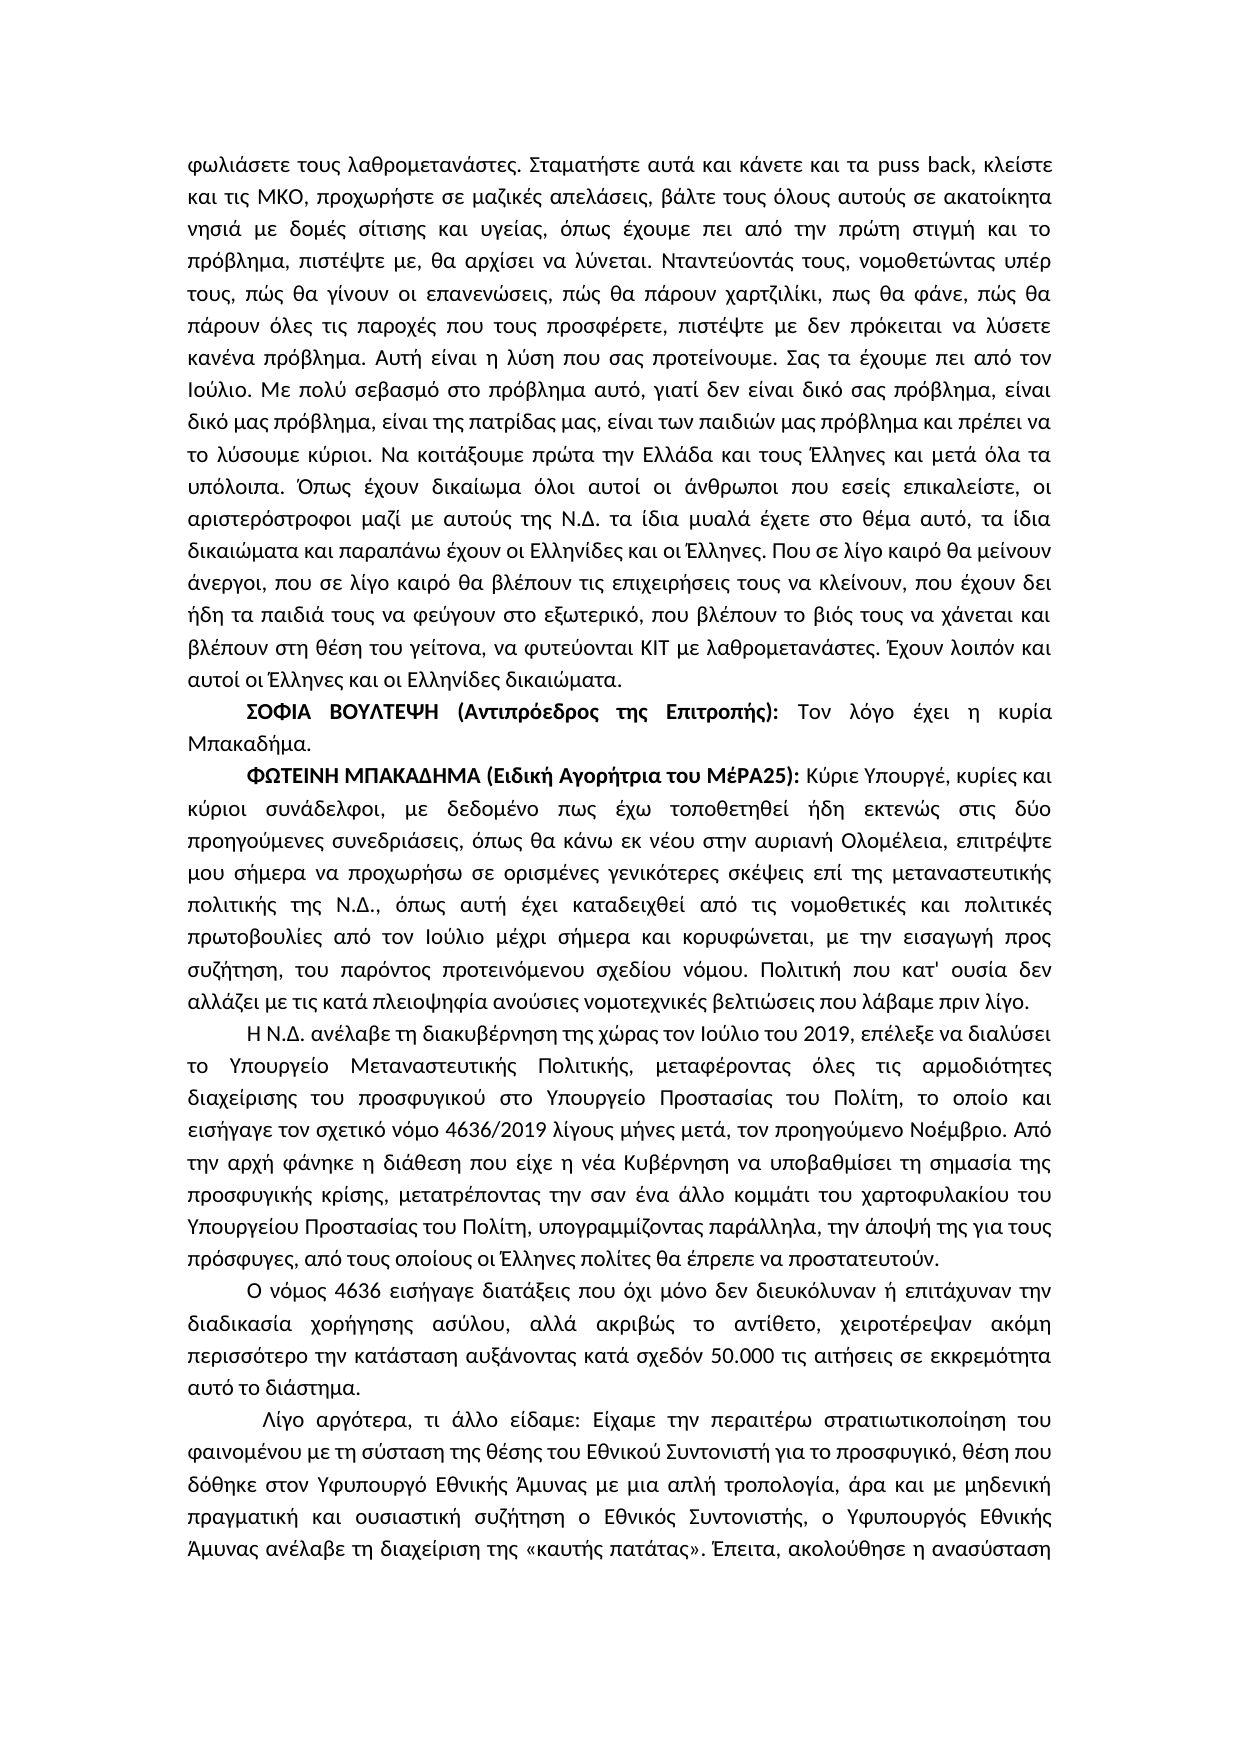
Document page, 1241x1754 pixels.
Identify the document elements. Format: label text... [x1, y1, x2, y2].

text Η Ν.Δ. ανέλαβε τη διακυβέρνηση της χώρας τον Ιούλιο του 2019, επέλεξε να διαλύσει το Υπουργείο Μεταναστευτικής Πολιτικής, μεταφέροντας όλες τις αρμοδιότητες διαχείρισης του προσφυγικού στο Υπουργείο Προστασίας του Πολίτη, το οποίο και εισήγαγε τον σχετικό νόμο 4636/2019 λίγους μήνες μετά, τον προηγούμενο Νοέμβριο. Από την αρχή φάνηκε η διάθεση που είχε η νέα Κυβέρνηση να υποβαθμίσει τη σημασία της προσφυγικής κρίσης, μετατρέποντας την σαν ένα άλλο κομμάτι του χαρτοφυλακίου του Υπουργείου Προστασίας του Πολίτη, υπογραμμίζοντας παράλληλα, την άποψή της για τους πρόσφυγες, από τους οποίους οι Έλληνες πολίτες θα έπρεπε να προστατευτούν. [187, 1019, 1053, 1272]
text Ο νόμος 4636 εισήγαγε διατάξεις που όχι μόνο δεν διευκόλυναν ή επιτάχυναν την διαδικασία χορήγησης ασύλου, αλλά ακριβώς το αντίθετο, χειροτέρεψαν ακόμη περισσότερο την κατάσταση αυξάνοντας κατά σχεδόν 50.000 τις αιτήσεις σε εκκρεμότητα αυτό το διάστημα. [187, 1277, 1053, 1401]
text ΦΩΤΕΙΝΗ ΜΠΑΚΑΔΗΜΑ (Ειδική Αγορήτρια του ΜέΡΑ25): Κύριε Υπουργέ, κυρίες και κύριοι συνάδελφοι, με δεδομένο πως έχω τοποθετηθεί ήδη εκτενώς στις δύο προηγούμενες συνεδριάσεις, όπως θα κάνω εκ νέου στην αυριανή Ολομέλεια, επιτρέψτε μου σήμερα να προχωρήσω σε ορισμένες γενικότερες σκέψεις επί της μεταναστευτικής πολιτικής της Ν.Δ., όπως αυτή έχει καταδειχθεί από τις νομοθετικές και πολιτικές πρωτοβουλίες από τον Ιούλιο μέχρι σήμερα και κορυφώνεται, με την εισαγωγή προς συζήτηση, του παρόντος προτεινόμενου σχεδίου νόμου. Πολιτική που κατ' ουσία δεν αλλάζει με τις κατά πλειοψηφία ανούσιες νομοτεχνικές βελτιώσεις που λάβαμε πριν λίγο. [187, 762, 1053, 1015]
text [187, 1405, 1053, 1562]
text ΣΟΦΙΑ ΒΟΥΛΤΕΨΗ (Αντιπρόεδρος της Επιτροπής): Τον λόγο έχει η κυρία Μπακαδήμα. [187, 697, 1053, 757]
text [187, 150, 1053, 693]
